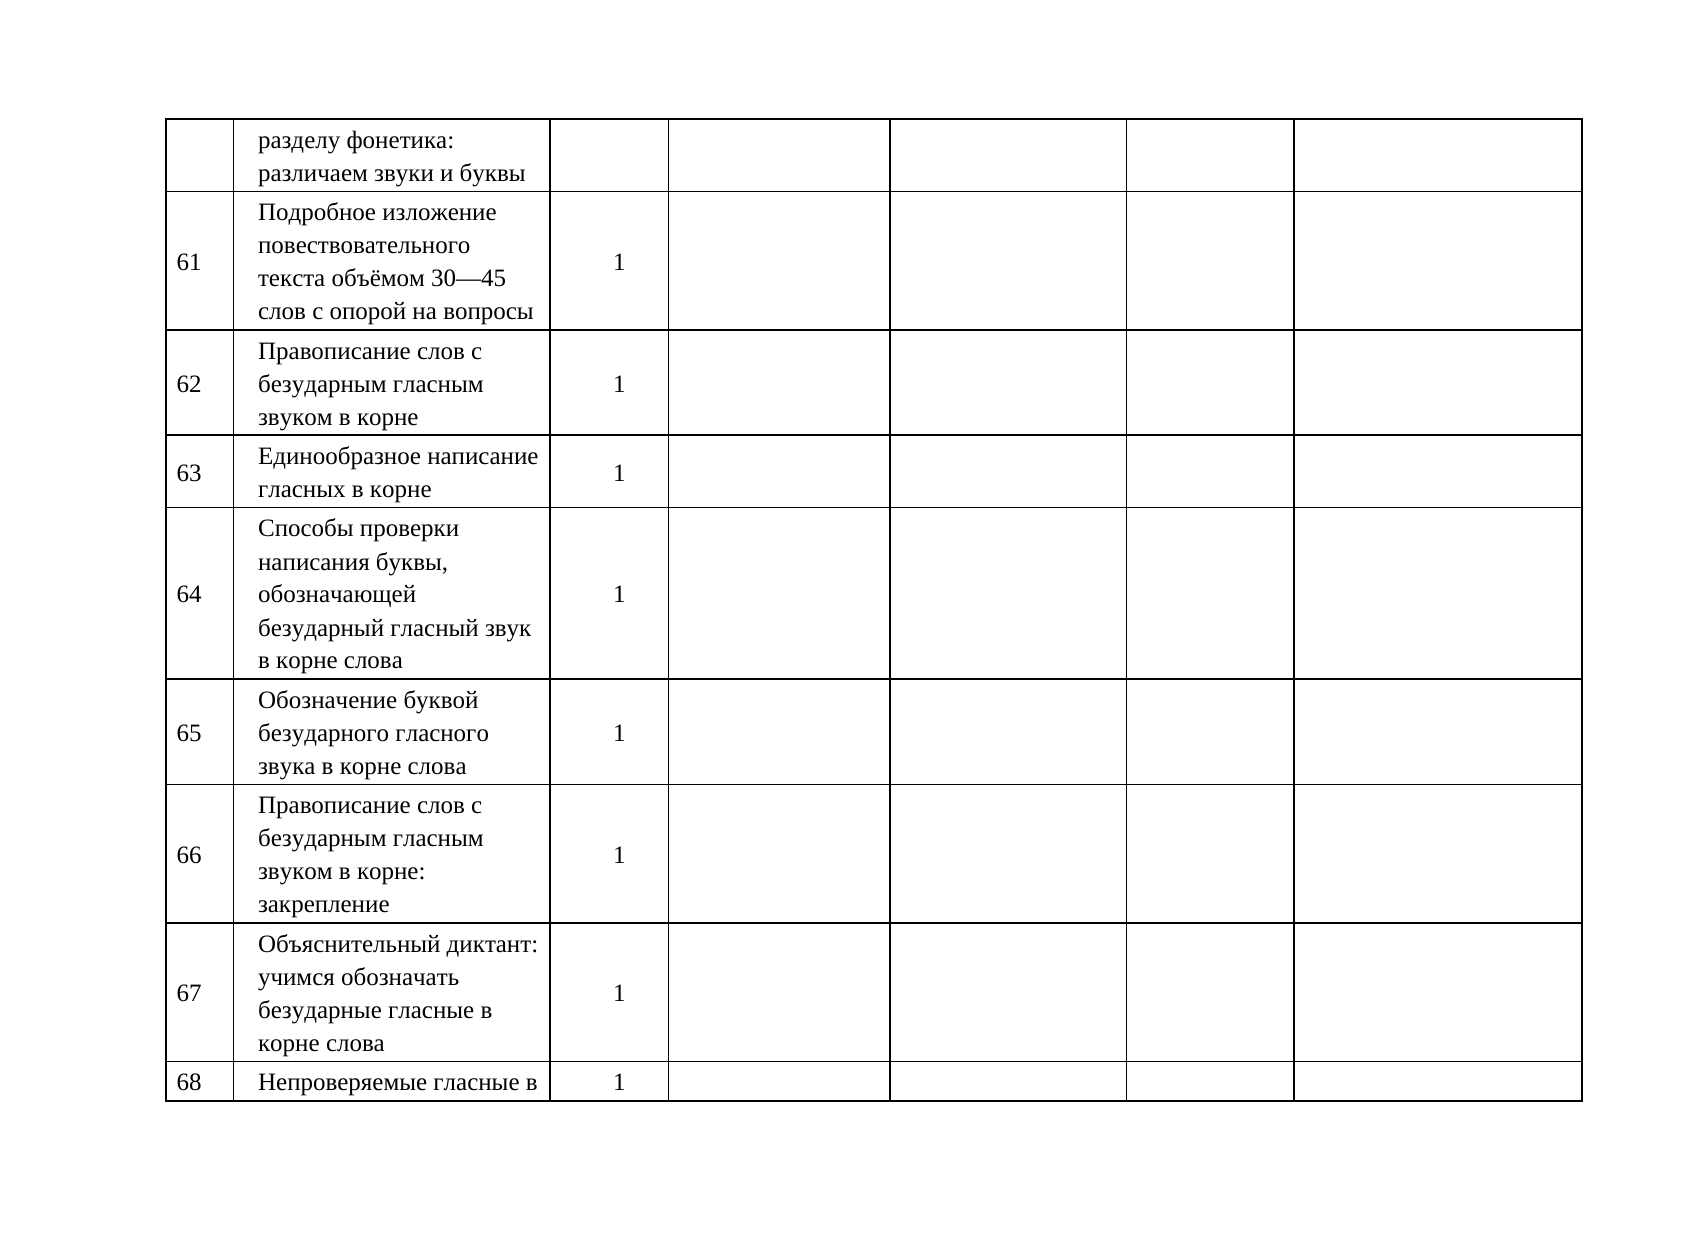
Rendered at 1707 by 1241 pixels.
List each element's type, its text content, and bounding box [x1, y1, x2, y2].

table_cell Единообразное написание гласных в корне [234, 436, 549, 507]
table_cell 64 [167, 508, 233, 678]
table_cell Способы проверки написания буквы, обозначающей безударный гласный звук в корне слова [234, 508, 549, 678]
table_cell [1127, 436, 1293, 507]
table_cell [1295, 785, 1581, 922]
table_cell [669, 680, 889, 784]
table_cell Обозначение буквой безударного гласного звука в корне слова [234, 680, 549, 784]
table_cell 65 [167, 680, 233, 784]
table_cell 1 [551, 192, 668, 329]
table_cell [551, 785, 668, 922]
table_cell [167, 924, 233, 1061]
table_cell [669, 331, 889, 434]
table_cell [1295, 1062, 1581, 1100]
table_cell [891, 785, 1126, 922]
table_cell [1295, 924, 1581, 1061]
table_cell [669, 192, 889, 329]
table_cell [669, 436, 889, 507]
table_cell Подробное изложение повествовательного текста объёмом 30—45 слов с опорой на вопросы [234, 192, 549, 329]
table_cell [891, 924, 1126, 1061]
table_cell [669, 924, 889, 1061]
table_cell 63 [167, 436, 233, 507]
table_cell [669, 508, 889, 678]
table_cell [891, 192, 1126, 329]
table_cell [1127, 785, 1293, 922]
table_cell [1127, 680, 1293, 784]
table_cell [1127, 508, 1293, 678]
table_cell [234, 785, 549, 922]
table_cell [1127, 120, 1293, 191]
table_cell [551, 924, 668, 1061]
table_cell [1295, 120, 1581, 191]
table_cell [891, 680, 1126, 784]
table_cell 60 [167, 120, 233, 191]
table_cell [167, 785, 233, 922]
table_cell 1 [551, 436, 668, 507]
table_cell [669, 120, 889, 191]
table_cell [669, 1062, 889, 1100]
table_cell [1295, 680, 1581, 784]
table_cell 62 [167, 331, 233, 434]
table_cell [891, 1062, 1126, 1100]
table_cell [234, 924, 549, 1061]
table_cell [1127, 192, 1293, 329]
table_cell 1 [551, 331, 668, 434]
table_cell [234, 120, 549, 191]
table_cell 1 [551, 680, 668, 784]
table_cell 1 [551, 120, 668, 191]
table_cell 61 [167, 192, 233, 329]
table_cell [891, 120, 1126, 191]
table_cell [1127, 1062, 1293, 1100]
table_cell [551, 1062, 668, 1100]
table_cell [1127, 331, 1293, 434]
table_cell [1295, 508, 1581, 678]
table_cell [1295, 192, 1581, 329]
table_cell [1295, 436, 1581, 507]
table_cell Правописание слов с безударным гласным звуком в корне [234, 331, 549, 434]
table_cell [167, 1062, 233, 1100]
table_cell [891, 331, 1126, 434]
table_cell [1295, 331, 1581, 434]
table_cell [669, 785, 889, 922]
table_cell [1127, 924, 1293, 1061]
table_cell [891, 508, 1126, 678]
table_cell 1 [551, 508, 668, 678]
table_cell [891, 436, 1126, 507]
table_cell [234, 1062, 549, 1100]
